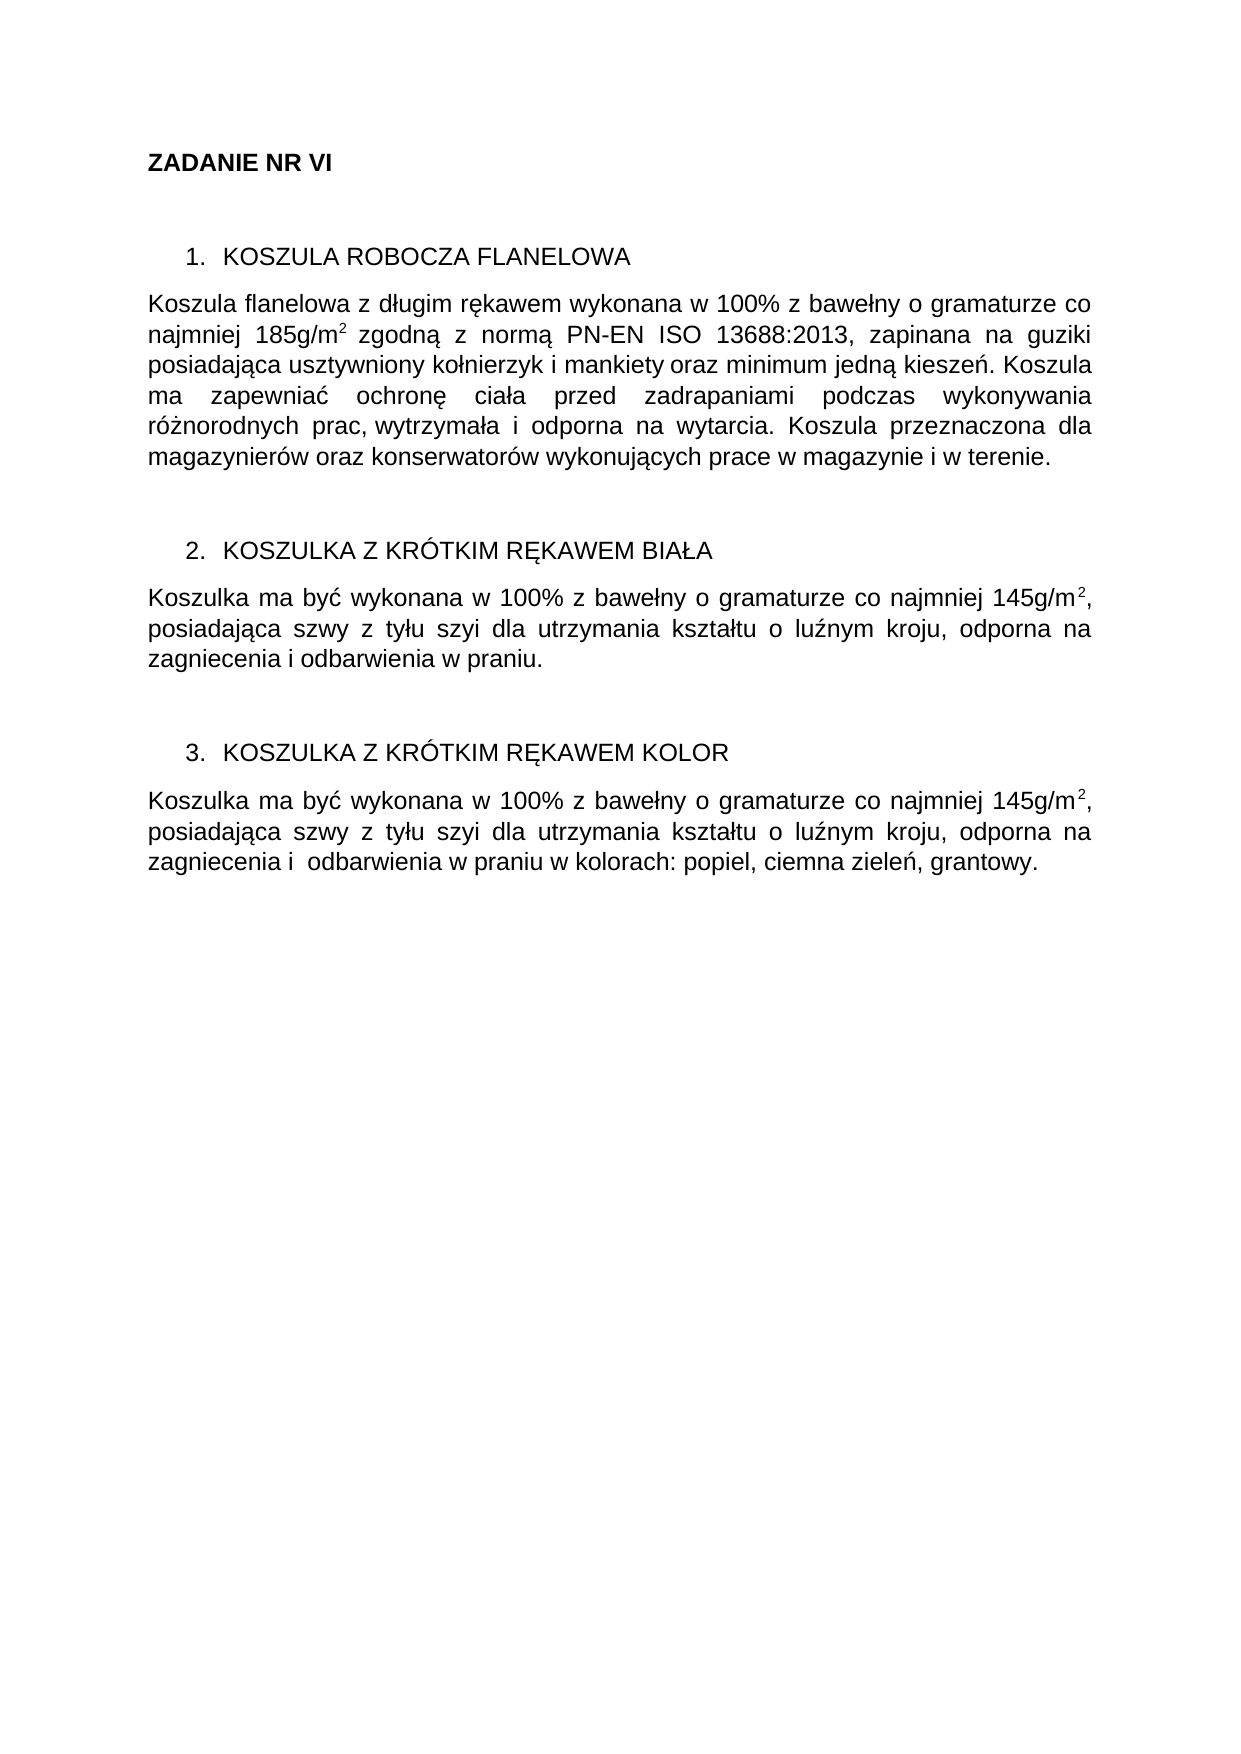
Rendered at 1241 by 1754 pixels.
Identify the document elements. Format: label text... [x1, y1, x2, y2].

text Koszulka ma być wykonana w 100% z bawełny o gramaturze co najmniej 145g/m2, posiadająca szwy z tyłu szyi dla utrzymania kształtu o luźnym kroju, odporna na zagniecenia i odbarwienia w praniu w kolorach: popiel, ciemna zieleń, grantowy. [148, 786, 1093, 876]
text Koszulka ma być wykonana w 100% z bawełny o gramaturze co najmniej 145g/m2, posiadająca szwy z tyłu szyi dla utrzymania kształtu o luźnym kroju, odporna na zagniecenia i odbarwienia w praniu. [148, 583, 1093, 673]
list KOSZULKA Z KRÓTKIM RĘKAWEM BIAŁA [185, 536, 1093, 564]
text ZADANIE NR VI [148, 148, 1093, 176]
text Koszula flanelowa z długim rękawem wykonana w 100% z bawełny o gramaturze co najmniej 185g/m2 zgodną z normą PN-EN ISO 13688:2013, zapinana na guziki posiadająca usztywniony kołnierzyk i mankiety oraz minimum jedną kieszeń. Koszula ma zapewniać ochronę ciała przed zadrapaniami podczas wykonywania różnorodnych prac, wytrzymała i odporna na wytarcia. Koszula przeznaczona dla magazynierów oraz konserwatorów wykonujących prace w magazynie i w terenie. [148, 289, 1093, 470]
list KOSZULA ROBOCZA FLANELOWA [185, 242, 1093, 271]
list KOSZULKA Z KRÓTKIM RĘKAWEM KOLOR [185, 738, 1093, 767]
